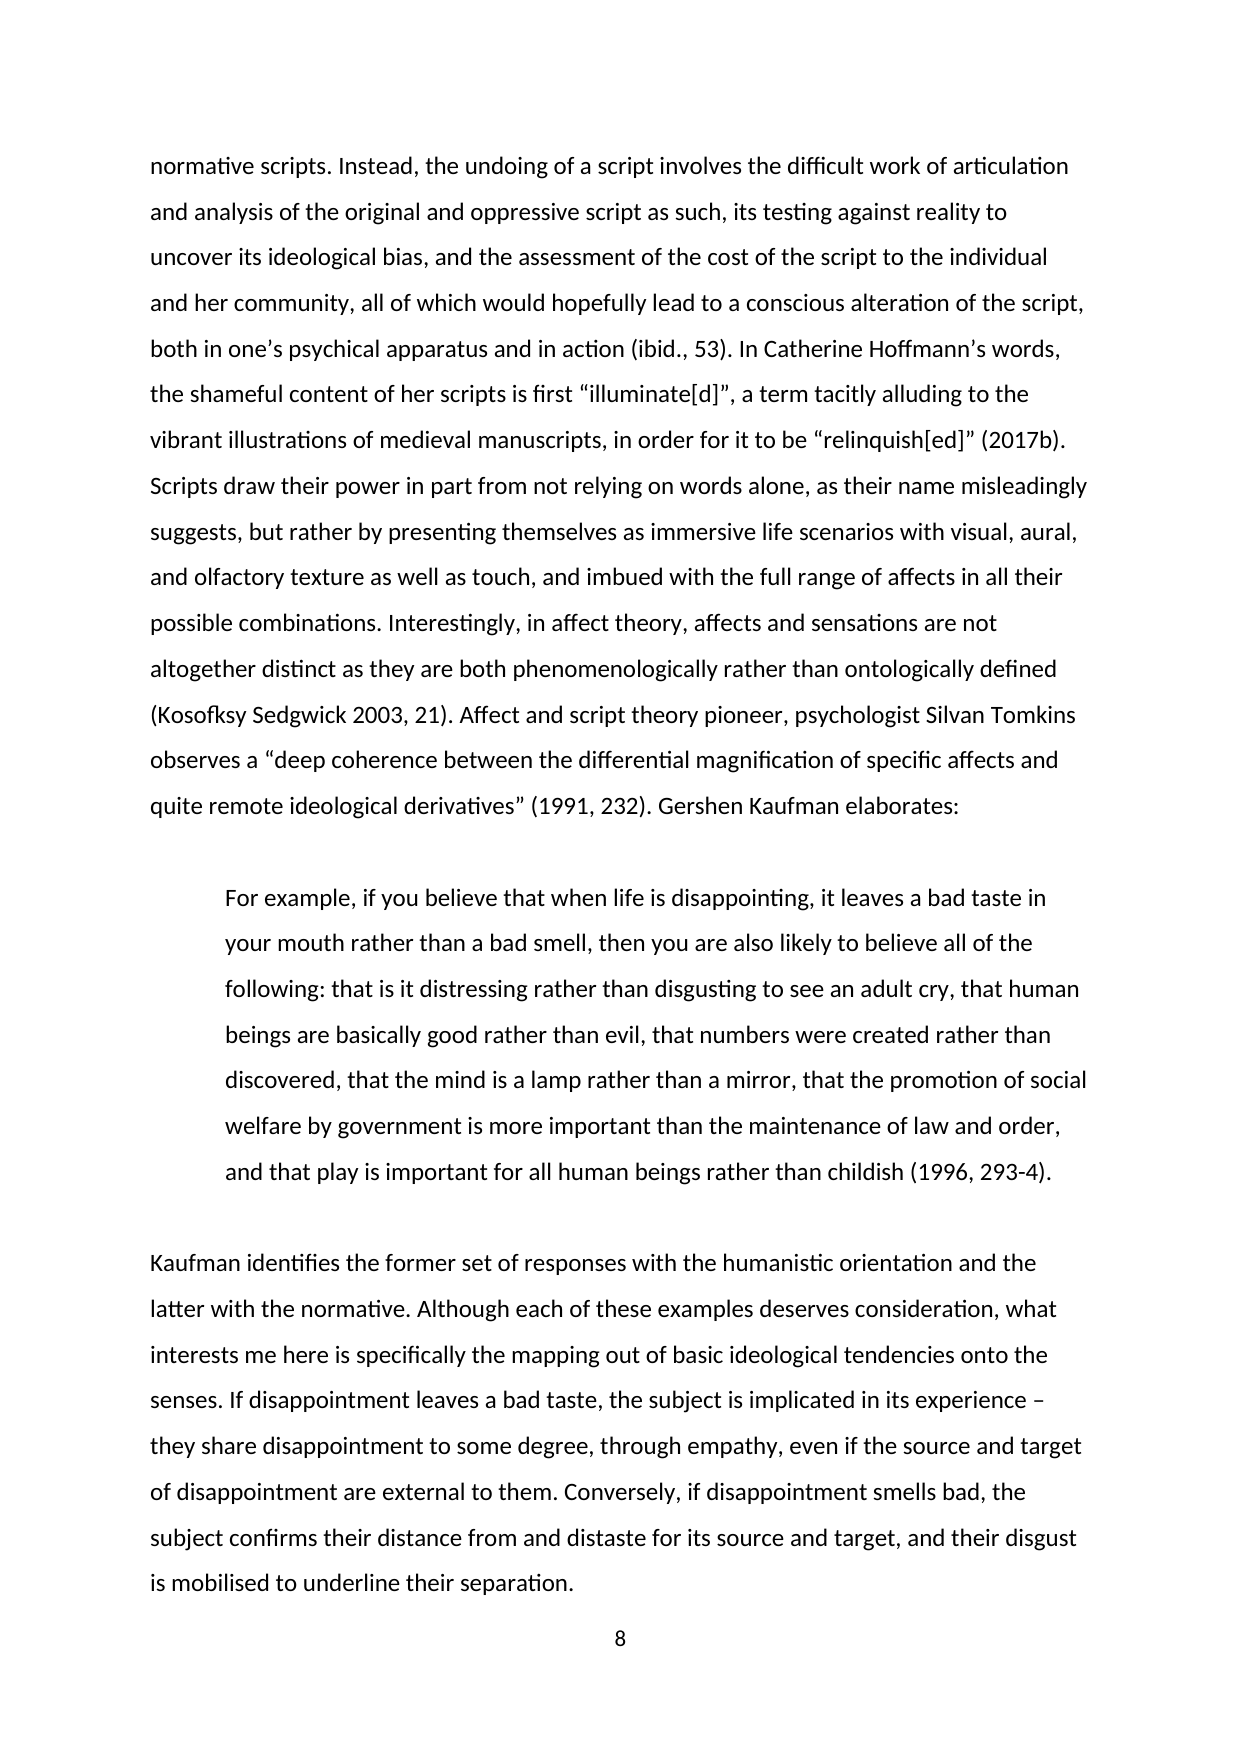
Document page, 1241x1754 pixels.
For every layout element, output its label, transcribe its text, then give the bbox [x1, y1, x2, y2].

text Kaufman identifies the former set of responses with the humanistic orientation and the latter with the normative. Although each of these examples deserves consideration, what interests me here is specifically the mapping out of basic ideological tendencies onto the senses. If disappointment leaves a bad taste, the subject is implicated in its experience – they share disappointment to some degree, through empathy, even if the source and target of disappointment are external to them. Conversely, if disappointment smells bad, the subject confirms their distance from and distaste for its source and target, and their disgust is mobilised to underline their separation. [150, 1247, 1090, 1598]
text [150, 150, 1090, 821]
text For example, if you believe that when life is disappointing, it leaves a bad taste in your mouth rather than a bad smell, then you are also likely to believe all of the following: that is it distressing rather than disgusting to see an adult cry, that human beings are basically good rather than evil, that numbers were created rather than discovered, that the mind is a lamp rather than a mirror, that the promotion of social welfare by government is more important than the maintenance of law and order, and that play is important for all human beings rather than childish (1996, 293-4). [225, 882, 1090, 1187]
